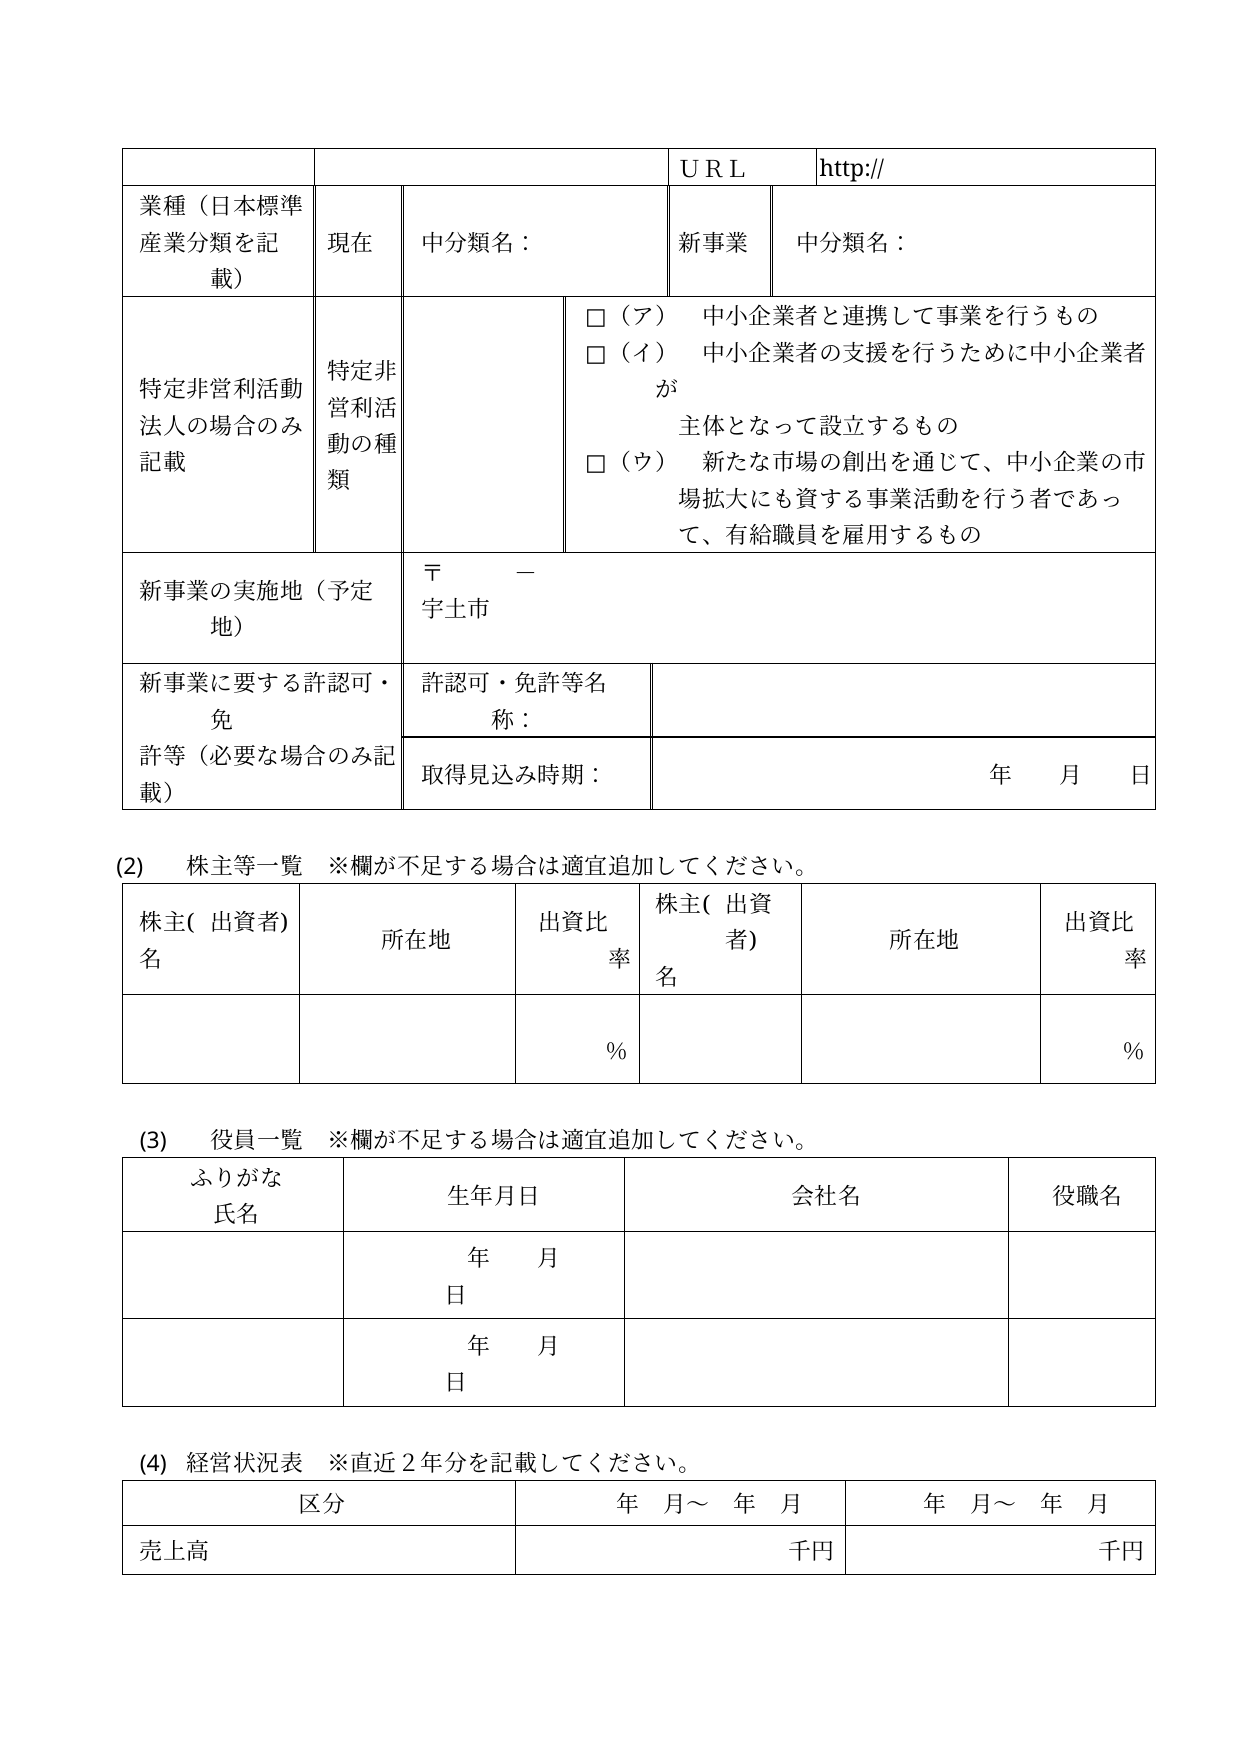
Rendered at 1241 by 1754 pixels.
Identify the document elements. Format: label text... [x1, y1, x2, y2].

table_cell 中分類名： [773, 186, 1155, 296]
table_header 出資比率 [516, 884, 639, 994]
table_header ふりがな 氏名 [123, 1158, 343, 1231]
table_cell 売上高 [123, 1526, 515, 1574]
text (4) 経営状況表 ※直近２年分を記載してください。 [116, 1443, 1147, 1480]
table_header 役職名 [1009, 1158, 1155, 1231]
table_header 出資比率 [1041, 884, 1155, 994]
table_cell [1009, 1232, 1155, 1318]
table_header 所在地 [802, 884, 1040, 994]
table_header 区分 [123, 1481, 515, 1524]
table_header 株主(出資者) 名 [640, 884, 801, 994]
table_cell 特定非 営利活 動の種 類 [316, 297, 401, 552]
table_header 年 月～ 年 月 [516, 1481, 845, 1524]
table_cell 取得見込み時期： [404, 738, 650, 809]
text (2) 株主等一覧 ※欄が不足する場合は適宜追加してください。 [93, 847, 1147, 883]
table_cell [846, 1526, 1061, 1574]
table_header 年 月～ 年 月 [846, 1481, 1155, 1524]
table_cell 許認可・免許等名称： [404, 664, 650, 736]
table_cell 特定非営利活動 法人の場合のみ 記載 [123, 297, 313, 552]
table_cell ％ [516, 995, 639, 1083]
table_cell ＵＲＬ [669, 149, 816, 185]
table_cell 現在 [316, 186, 401, 296]
table_cell http:// [817, 149, 1155, 185]
table_cell ％ [1041, 995, 1155, 1083]
table_cell [625, 1232, 1008, 1318]
table_cell [123, 1232, 343, 1318]
table_cell 新事業に要する許認可・免 許等（必要な場合のみ記 載） [123, 664, 401, 809]
table_cell 千円 [750, 1526, 845, 1574]
text (3) 役員一覧 ※欄が不足する場合は適宜追加してください。 [116, 1121, 1147, 1157]
table_cell [404, 297, 563, 552]
table_cell 新事業の実施地（予定地） [123, 553, 401, 662]
table_cell 業種（日本標準 産業分類を記載） [123, 186, 313, 296]
table_cell [300, 995, 515, 1083]
table_cell 年 月 日 [344, 1319, 624, 1406]
table_cell 新事業 [670, 186, 770, 296]
table_cell [123, 1319, 343, 1406]
table_cell 中分類名： [404, 186, 667, 296]
table_cell [516, 1526, 750, 1574]
table_cell 年 月 日 [653, 738, 1155, 809]
table_header 所在地 [300, 884, 515, 994]
table_cell 年 月 日 [344, 1232, 624, 1318]
table_cell [625, 1319, 1008, 1406]
table_cell [123, 995, 299, 1083]
table_cell [640, 995, 801, 1083]
table_header 会社名 [625, 1158, 1008, 1231]
table_cell [653, 664, 1155, 736]
table_cell 〒 － 宇土市 [404, 553, 1155, 662]
table_header 株主(出資者) 名 [123, 884, 299, 994]
table_cell [1009, 1319, 1155, 1406]
table_header 生年月日 [344, 1158, 624, 1231]
table_cell [802, 995, 1040, 1083]
table_cell □（ア） 中小企業者と連携して事業を行うもの □（イ） 中小企業者の支援を行うために中小企業者が 主体となって設立するもの □（ウ） 新たな市場の創出を通じて、中小企業の市場拡大にも資する事業活動を行う者であって、有給職員を雇用するもの [566, 297, 1155, 552]
table_cell 千円 [1061, 1526, 1155, 1574]
